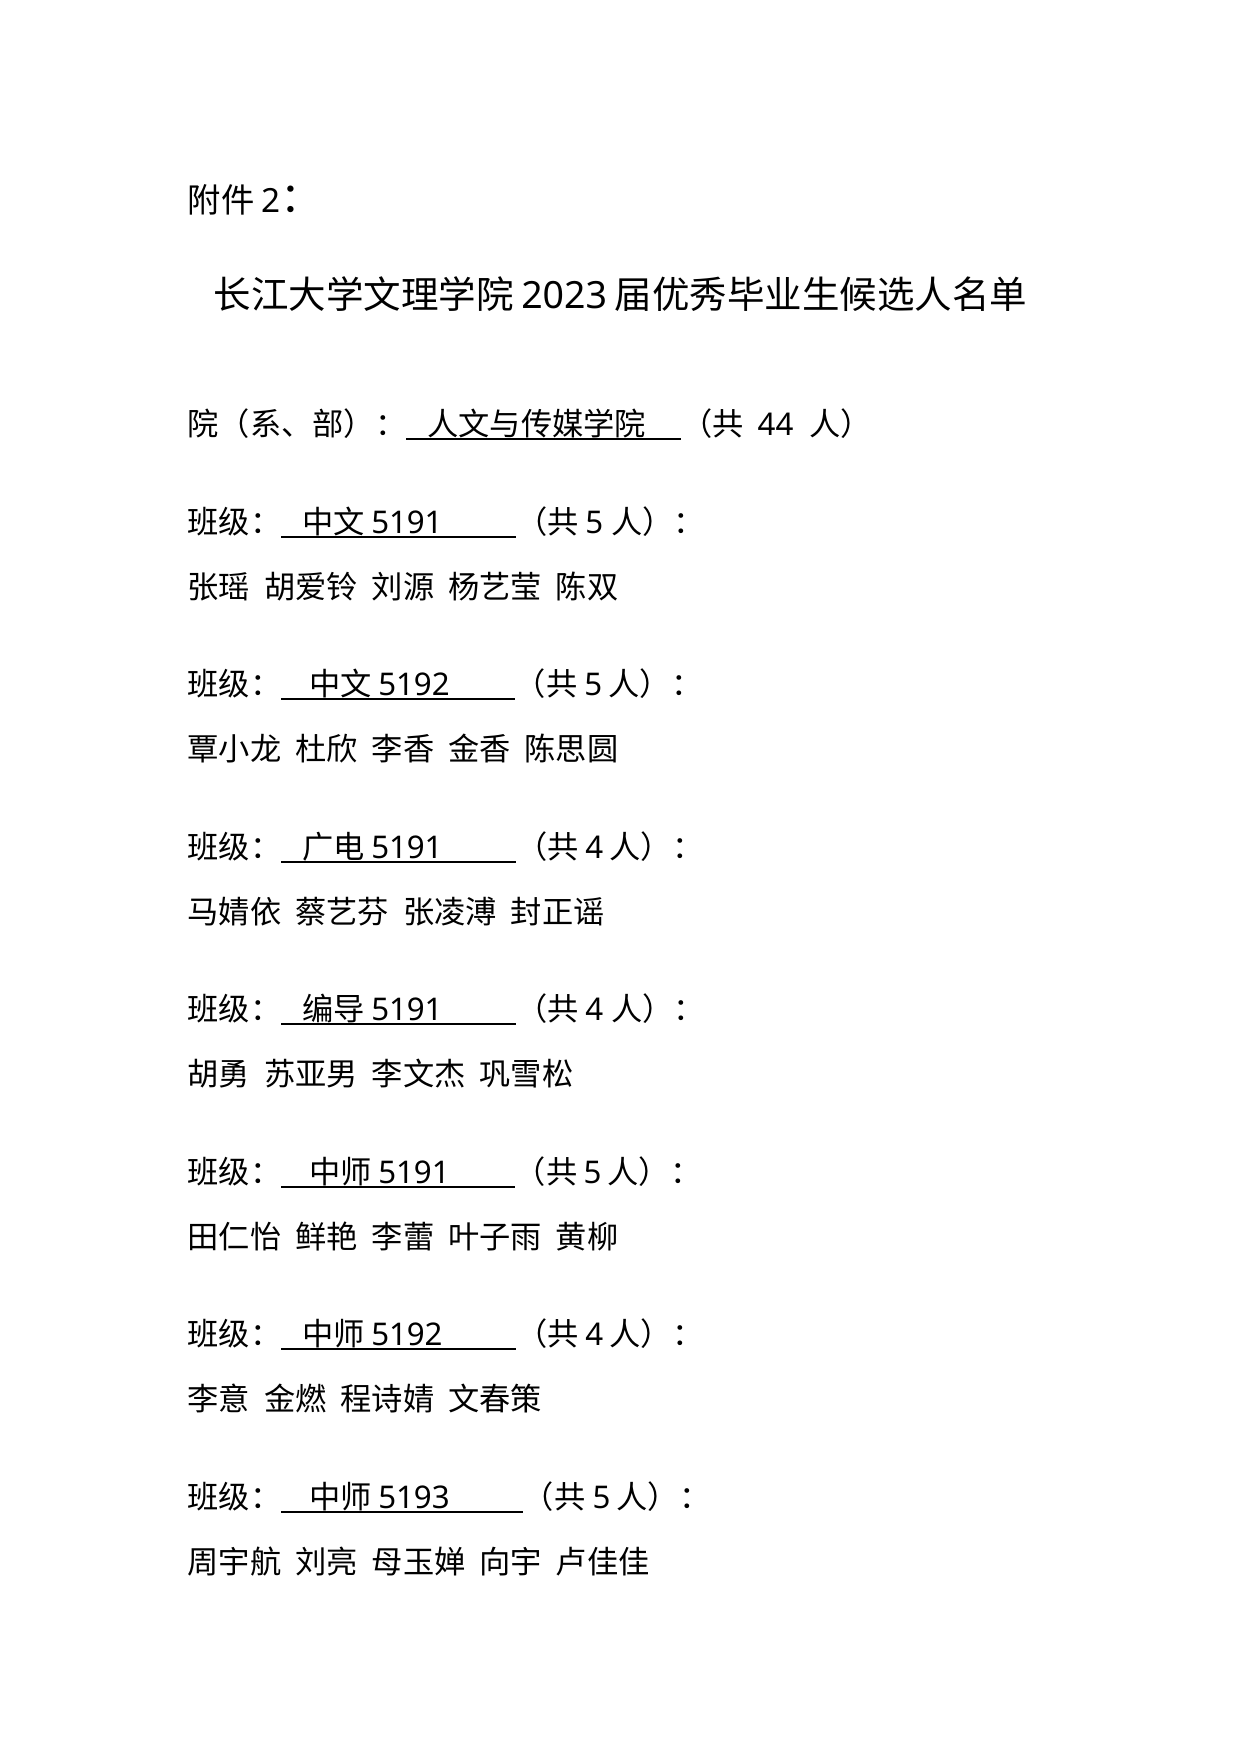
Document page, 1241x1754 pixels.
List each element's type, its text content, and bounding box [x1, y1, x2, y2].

text 班级： 中师5192 （共 4人）： [187, 1299, 1053, 1364]
text 班级： 中文5192 （共 5人）： [187, 649, 1053, 714]
text 班级： 中师5191 （共5人）： [187, 1137, 1053, 1202]
text 班级： 中文5191 （共 5 人）： [187, 487, 1053, 552]
text 胡勇 苏亚男 李文杰 巩雪松 [187, 1039, 1053, 1104]
text 班级： 广电5191 （共 4人）： [187, 812, 1053, 877]
text 周宇航 刘亮 母玉婵 向宇 卢佳佳 [187, 1527, 1053, 1592]
text 班级： 编导5191 （共 4 人）： [187, 974, 1053, 1039]
text 张瑶 胡爱铃 刘源 杨艺莹 陈双 [187, 552, 1053, 617]
text 长江大学文理学院2023届优秀毕业生候选人名单 [187, 259, 1053, 324]
text 院（系、部）： 人文与传媒学院 （共 44 人） [187, 389, 1053, 454]
text 班级： 中师5193 （共 5人）： [187, 1462, 1053, 1527]
text 附件2： [187, 162, 1053, 227]
text 李意 金燃 程诗婧 文春策 [187, 1364, 1053, 1429]
text 马婧依 蔡艺芬 张凌溥 封正谣 [187, 877, 1053, 942]
text 覃小龙 杜欣 李香 金香 陈思圆 [187, 714, 1053, 779]
text 田仁怡 鲜艳 李蕾 叶子雨 黄柳 [187, 1202, 1053, 1267]
